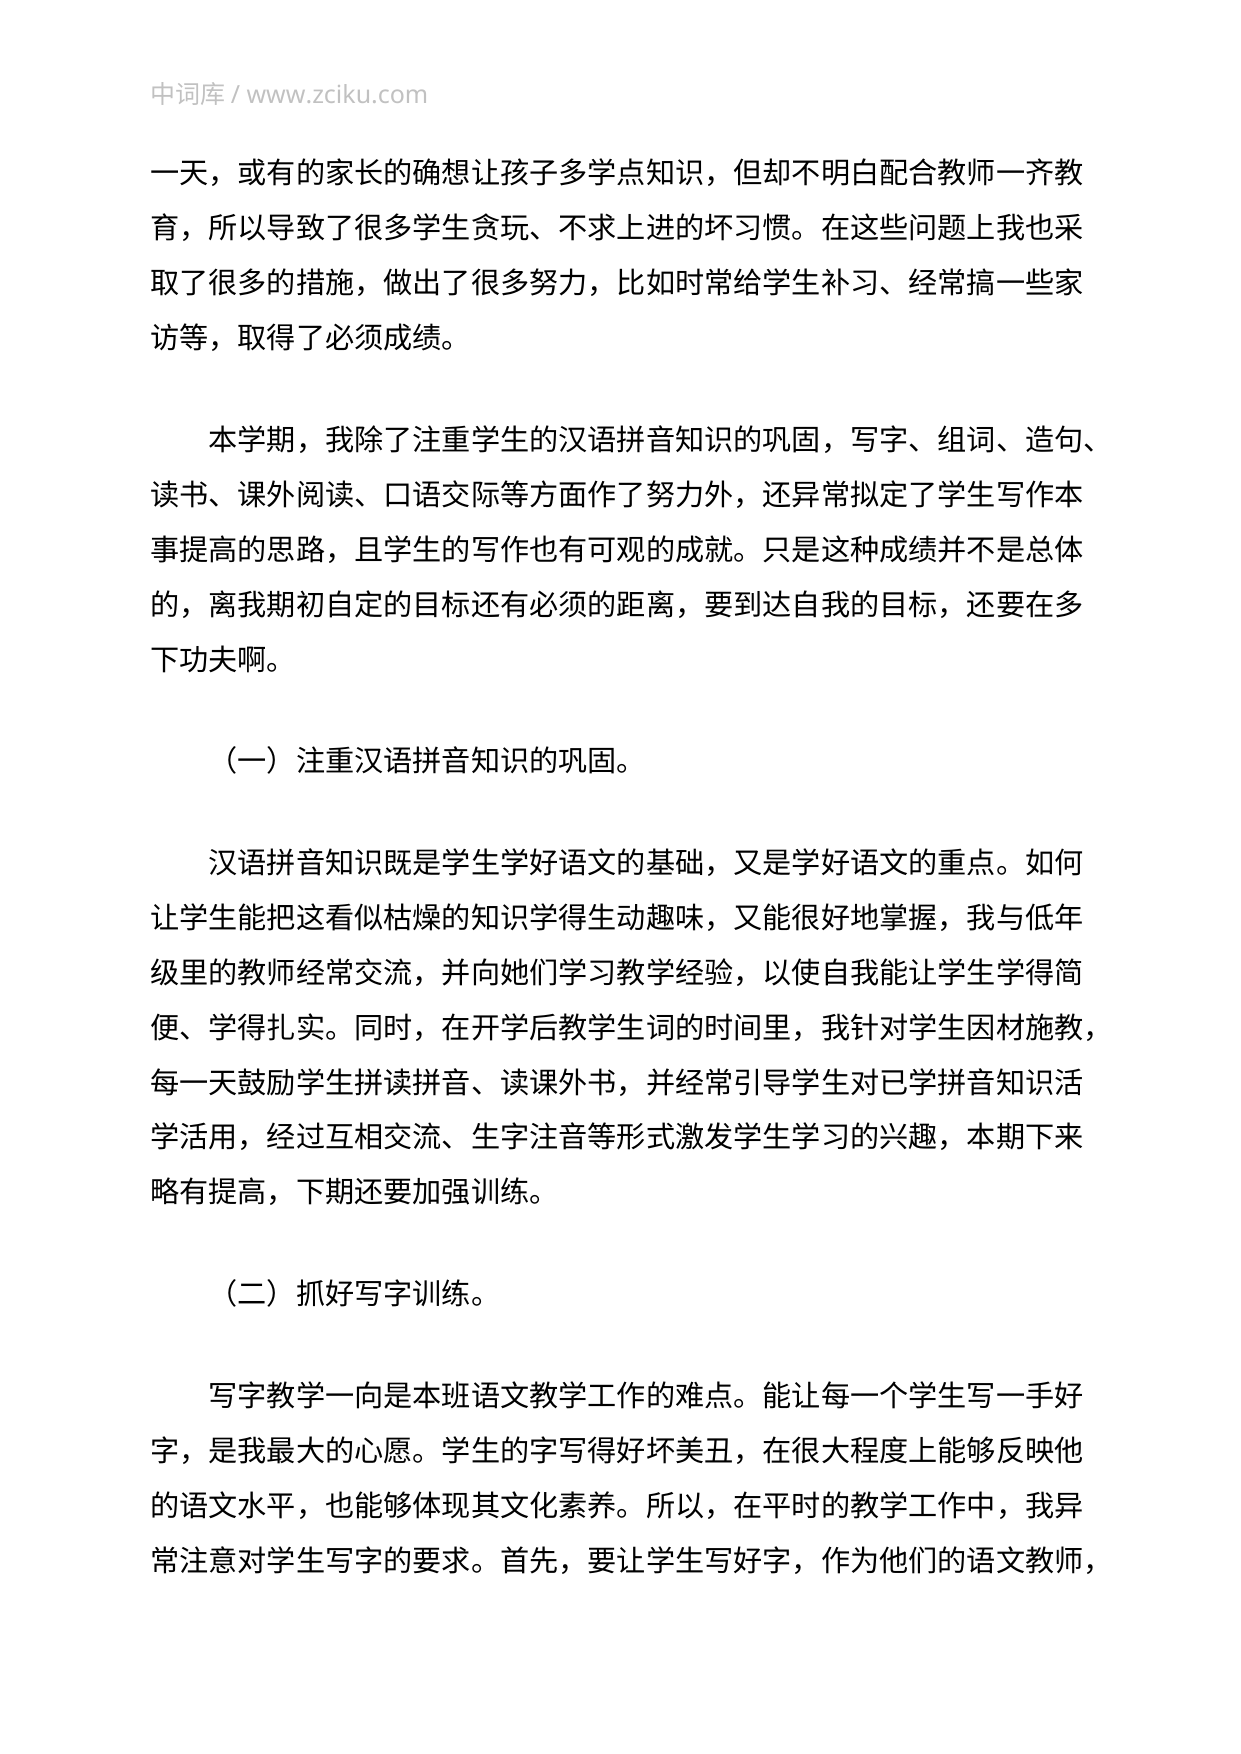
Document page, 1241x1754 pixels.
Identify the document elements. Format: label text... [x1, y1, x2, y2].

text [150, 1372, 1090, 1579]
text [150, 150, 1090, 357]
text （二）抓好写字训练。 [150, 1271, 1090, 1313]
text 汉语拼音知识既是学生学好语文的基础，又是学好语文的重点。如何让学生能把这看似枯燥的知识学得生动趣味，又能很好地掌握，我与低年级里的教师经常交流，并向她们学习教学经验，以使自我能让学生学得简便、学得扎实。同时，在开学后教学生词的时间里，我针对学生因材施教，每一天鼓励学生拼读拼音、读课外书，并经常引导学生对已学拼音知识活学活用，经过互相交流、生字注音等形式激发学生学习的兴趣，本期下来略有提高，下期还要加强训练。 [150, 839, 1090, 1211]
text （一）注重汉语拼音知识的巩固。 [150, 738, 1090, 780]
text 本学期，我除了注重学生的汉语拼音知识的巩固，写字、组词、造句、读书、课外阅读、口语交际等方面作了努力外，还异常拟定了学生写作本事提高的思路，且学生的写作也有可观的成就。只是这种成绩并不是总体的，离我期初自定的目标还有必须的距离，要到达自我的目标，还要在多下功夫啊。 [150, 416, 1090, 678]
